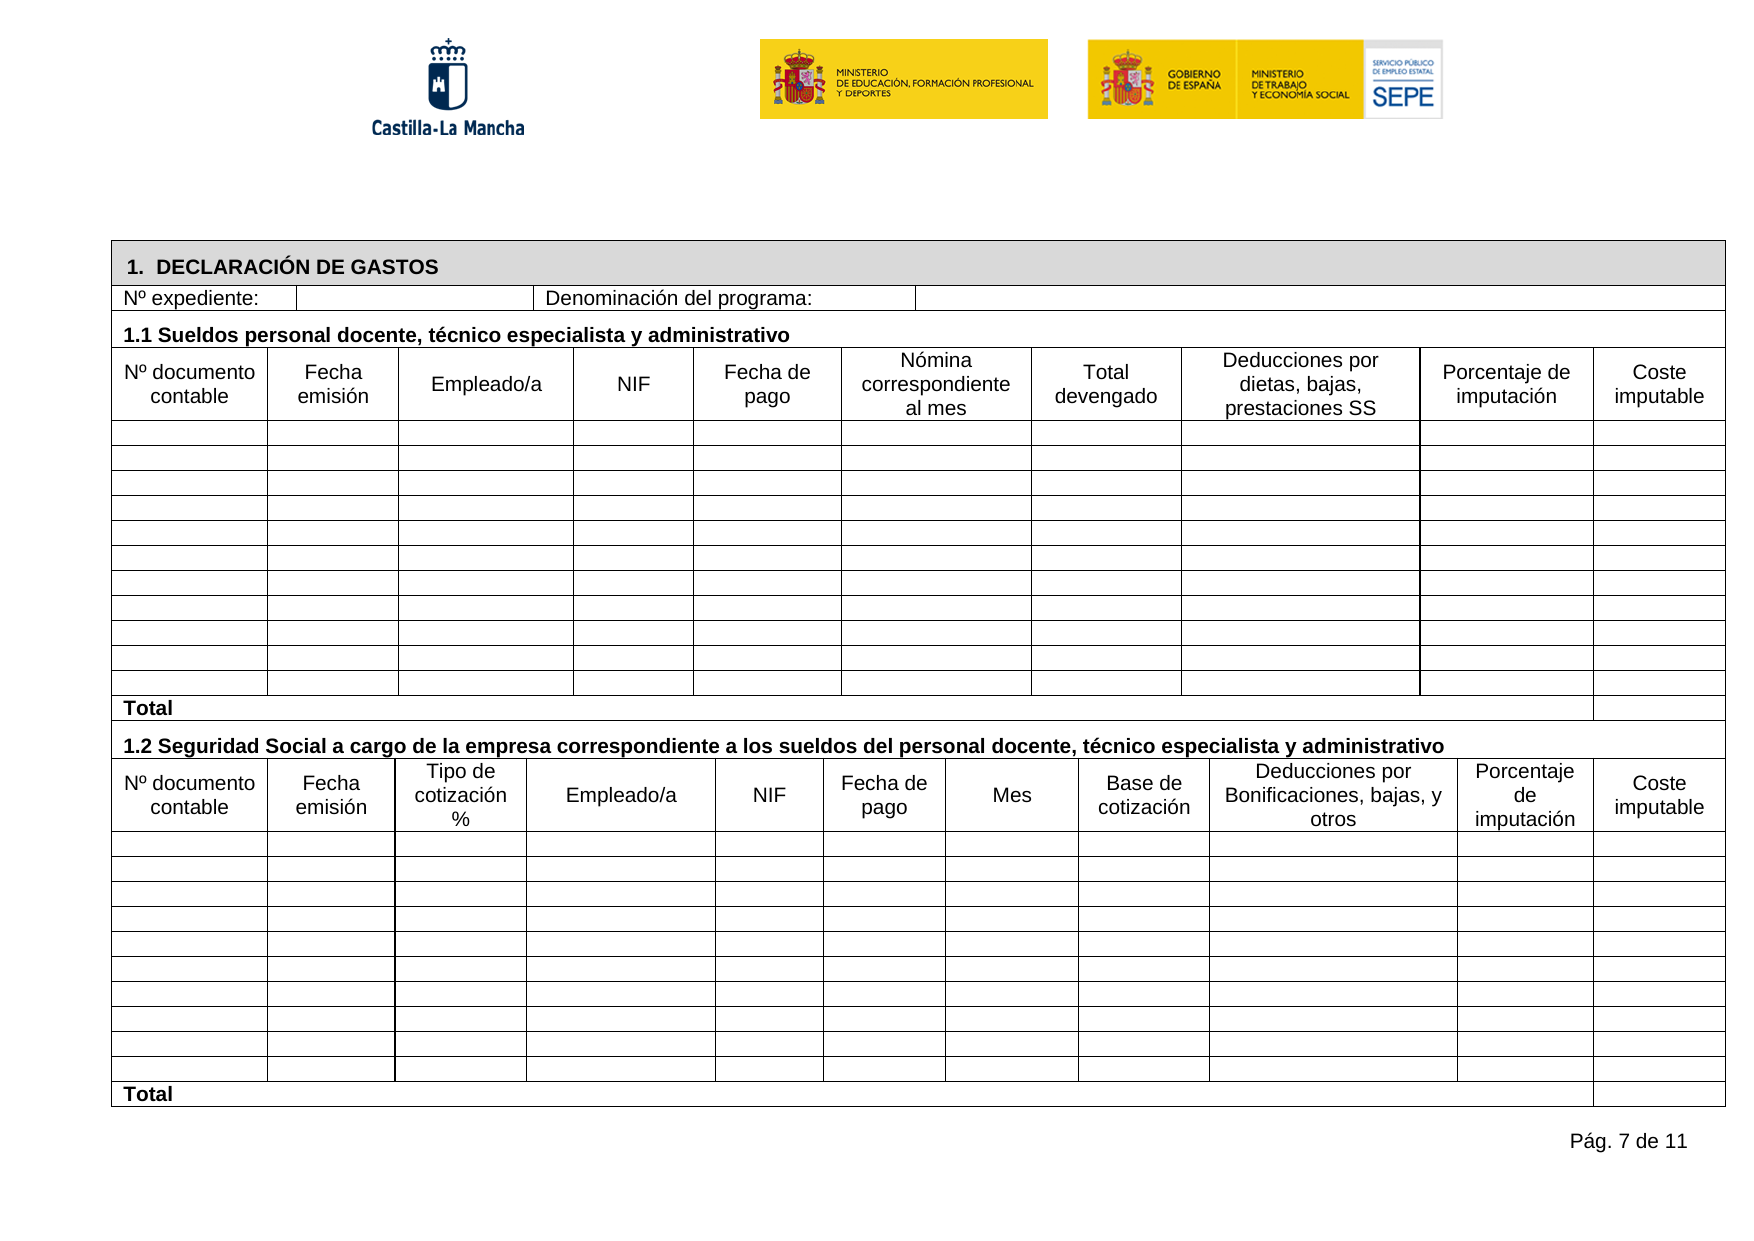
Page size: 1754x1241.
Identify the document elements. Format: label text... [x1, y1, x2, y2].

table_cell [399, 571, 573, 595]
table_cell [694, 596, 841, 620]
table_cell [1079, 832, 1209, 856]
table_cell [527, 832, 715, 856]
table_cell [1182, 571, 1419, 595]
table_cell [1079, 1007, 1209, 1031]
table_cell [1594, 982, 1725, 1006]
table_cell [824, 1007, 945, 1031]
table_cell [1458, 907, 1593, 931]
table_cell [396, 1057, 526, 1081]
table_cell [946, 907, 1078, 931]
table_cell [946, 882, 1078, 906]
table_cell Fecha emisión [268, 348, 398, 420]
table_cell [527, 907, 715, 931]
table_cell [1594, 546, 1725, 570]
table_cell Denominación del programa: [534, 286, 915, 310]
table_cell [112, 832, 267, 856]
table_cell [1594, 446, 1725, 470]
table_cell [268, 1032, 394, 1056]
table_cell [574, 571, 693, 595]
table_cell Base de cotización [1079, 759, 1209, 831]
table_cell [824, 932, 945, 956]
table_cell [1594, 471, 1725, 495]
table_cell [574, 546, 693, 570]
table_cell [399, 671, 573, 695]
table_cell [824, 1032, 945, 1056]
table_cell [399, 471, 573, 495]
table_cell [694, 496, 841, 520]
table_cell [1182, 671, 1419, 695]
table_cell [396, 982, 526, 1006]
table_cell [842, 546, 1031, 570]
table_cell [527, 932, 715, 956]
table_cell Nómina correspondiente al mes [842, 348, 1031, 420]
table_cell [1032, 496, 1181, 520]
table_cell [1594, 1057, 1725, 1081]
table_cell [1458, 932, 1593, 956]
table_cell [694, 521, 841, 545]
table_cell [1594, 1082, 1725, 1106]
table_cell [399, 421, 573, 445]
table_cell [574, 671, 693, 695]
table_cell [694, 646, 841, 670]
table_cell [112, 671, 267, 695]
table_cell [112, 932, 267, 956]
table_cell [1032, 571, 1181, 595]
table_cell [1458, 882, 1593, 906]
table_cell [527, 982, 715, 1006]
table_cell [1594, 932, 1725, 956]
table_cell [574, 596, 693, 620]
table_cell [1210, 957, 1457, 981]
table_cell Porcentaje de imputación [1421, 348, 1593, 420]
table_cell [112, 546, 267, 570]
table_cell [268, 671, 398, 695]
table_cell [716, 882, 823, 906]
table_cell [716, 1032, 823, 1056]
table_cell [694, 446, 841, 470]
table_cell [946, 1007, 1078, 1031]
table_cell [112, 982, 267, 1006]
table_cell [1079, 1057, 1209, 1081]
table_cell [1594, 1007, 1725, 1031]
table_cell [268, 982, 394, 1006]
table_cell [842, 571, 1031, 595]
table_cell [1032, 621, 1181, 645]
table_cell Deducciones por Bonificaciones, bajas, y otros [1210, 759, 1457, 831]
table_cell [1594, 646, 1725, 670]
table_cell [112, 1032, 267, 1056]
table_cell [396, 832, 526, 856]
table_cell [1421, 471, 1593, 495]
table_cell [1458, 857, 1593, 881]
table_cell [842, 596, 1031, 620]
table_cell [1458, 832, 1593, 856]
table_cell [396, 957, 526, 981]
table_cell [574, 646, 693, 670]
table_cell [112, 907, 267, 931]
table_cell [694, 621, 841, 645]
table_cell [268, 621, 398, 645]
table_cell [112, 857, 267, 881]
table_cell [1594, 857, 1725, 881]
table_cell Empleado/a [399, 348, 573, 420]
table_cell [716, 907, 823, 931]
table_cell Nº expediente: [112, 286, 296, 310]
table_cell Total devengado [1032, 348, 1181, 420]
table_cell [842, 671, 1031, 695]
table_cell NIF [574, 348, 693, 420]
table_cell [399, 546, 573, 570]
table_cell [268, 857, 394, 881]
table_cell [1594, 957, 1725, 981]
table_cell [1421, 496, 1593, 520]
table_cell [946, 957, 1078, 981]
table_cell [1032, 596, 1181, 620]
table_cell Nº documento contable [112, 348, 267, 420]
table_cell [1594, 671, 1725, 695]
table_cell [112, 957, 267, 981]
table_cell [916, 286, 1725, 310]
table_cell [268, 1007, 394, 1031]
table_cell [1032, 521, 1181, 545]
table_cell [842, 446, 1031, 470]
table_cell [1421, 571, 1593, 595]
table_cell [1079, 957, 1209, 981]
picture [332, 5, 1459, 178]
table_cell [112, 571, 267, 595]
table_cell [1182, 521, 1419, 545]
table_cell [574, 521, 693, 545]
table_cell [399, 646, 573, 670]
table_cell [1421, 546, 1593, 570]
table_cell [527, 957, 715, 981]
table_cell [396, 907, 526, 931]
table_cell [694, 571, 841, 595]
table_cell [842, 471, 1031, 495]
table_cell [1594, 696, 1725, 720]
table_cell [574, 446, 693, 470]
table_cell [1458, 1057, 1593, 1081]
table_cell [1458, 982, 1593, 1006]
table_cell [268, 832, 394, 856]
table_cell [1032, 671, 1181, 695]
table_cell [574, 621, 693, 645]
table_cell 1.2 Seguridad Social a cargo de la empresa correspondiente a los sueldos del personal docente, técnico especialista y administrativo [112, 721, 1725, 758]
table_cell [268, 446, 398, 470]
table_cell [297, 286, 533, 310]
table_cell [842, 621, 1031, 645]
table_cell [946, 982, 1078, 1006]
table_cell [574, 496, 693, 520]
table_cell [268, 1057, 394, 1081]
table_cell [694, 471, 841, 495]
table_cell [694, 421, 841, 445]
table_cell [1594, 832, 1725, 856]
table_cell Empleado/a [527, 759, 715, 831]
table_cell [268, 421, 398, 445]
table_cell [1032, 546, 1181, 570]
table_cell [716, 982, 823, 1006]
table_cell [1210, 857, 1457, 881]
table_cell [842, 496, 1031, 520]
table_cell [824, 907, 945, 931]
table_cell [1079, 882, 1209, 906]
table_cell [399, 446, 573, 470]
table_cell [1210, 1032, 1457, 1056]
table_cell [112, 596, 267, 620]
table_cell [842, 646, 1031, 670]
table_cell Fecha emisión [268, 759, 394, 831]
table_cell [1594, 882, 1725, 906]
table_cell [268, 471, 398, 495]
table_cell [574, 471, 693, 495]
table_cell [112, 1007, 267, 1031]
table_cell [1594, 596, 1725, 620]
table_cell [112, 471, 267, 495]
table_cell [268, 496, 398, 520]
table_cell [268, 646, 398, 670]
table_cell [1079, 857, 1209, 881]
table_cell [716, 857, 823, 881]
table_cell [396, 1007, 526, 1031]
table_cell [1079, 982, 1209, 1006]
table_cell [1421, 671, 1593, 695]
table_cell [1210, 882, 1457, 906]
table_cell [1182, 646, 1419, 670]
table_cell [694, 546, 841, 570]
table_cell [399, 596, 573, 620]
table_cell Nº documento contable [112, 759, 267, 831]
table_cell [396, 882, 526, 906]
table_cell [1594, 496, 1725, 520]
table_cell [1182, 446, 1419, 470]
table_cell [112, 421, 267, 445]
table_cell [112, 621, 267, 645]
table_cell [946, 1057, 1078, 1081]
table_cell [527, 1032, 715, 1056]
table_cell [1079, 932, 1209, 956]
table_cell [112, 446, 267, 470]
table_cell [716, 932, 823, 956]
table_cell [112, 882, 267, 906]
table_cell [268, 596, 398, 620]
table_cell [1458, 1007, 1593, 1031]
table_cell [1210, 832, 1457, 856]
table_cell [112, 521, 267, 545]
table_cell [396, 1032, 526, 1056]
table_cell [716, 1057, 823, 1081]
table_cell Mes [946, 759, 1078, 831]
table_cell [824, 1057, 945, 1081]
table_cell Total [112, 696, 1593, 720]
table_cell [112, 496, 267, 520]
table_cell [399, 496, 573, 520]
table_cell [1032, 646, 1181, 670]
table_cell [1421, 421, 1593, 445]
table_cell [574, 421, 693, 445]
table_cell [1079, 1032, 1209, 1056]
table_cell [824, 857, 945, 881]
table_cell Tipo de cotización % [396, 759, 526, 831]
table_cell [1594, 621, 1725, 645]
table_cell Deducciones por dietas, bajas, prestaciones SS [1182, 348, 1419, 420]
table_cell [1594, 521, 1725, 545]
table_cell [1182, 421, 1419, 445]
table_cell [268, 932, 394, 956]
table_cell [268, 521, 398, 545]
table_cell [1594, 907, 1725, 931]
table_cell Coste imputable [1594, 759, 1725, 831]
table_cell [824, 982, 945, 1006]
table_cell [1032, 471, 1181, 495]
table_cell [946, 857, 1078, 881]
table_cell [527, 857, 715, 881]
table_cell [842, 421, 1031, 445]
table_cell [946, 832, 1078, 856]
table_cell [268, 882, 394, 906]
table_cell [1594, 571, 1725, 595]
table_cell Fecha de pago [694, 348, 841, 420]
table_cell [1182, 596, 1419, 620]
table_cell [268, 546, 398, 570]
table_cell [1594, 421, 1725, 445]
table_cell [527, 1007, 715, 1031]
table_cell [1182, 496, 1419, 520]
table_cell [112, 1057, 267, 1081]
table_cell [399, 521, 573, 545]
table_cell [1032, 446, 1181, 470]
table_cell [946, 932, 1078, 956]
table_cell [716, 1007, 823, 1031]
table_cell [527, 1057, 715, 1081]
table_cell [1210, 1057, 1457, 1081]
table_cell [268, 907, 394, 931]
table_cell [824, 832, 945, 856]
table_cell [1421, 446, 1593, 470]
table_cell [399, 621, 573, 645]
table_cell [1032, 421, 1181, 445]
table_cell [1210, 1007, 1457, 1031]
table_cell [716, 957, 823, 981]
table_cell Fecha de pago [824, 759, 945, 831]
table_cell Coste imputable [1594, 348, 1725, 420]
table_cell [1458, 1032, 1593, 1056]
table_cell [824, 882, 945, 906]
table_cell [694, 671, 841, 695]
table_cell [1210, 932, 1457, 956]
table_header DECLARACIÓN DE GASTOS [112, 241, 1725, 285]
table_cell [1594, 1032, 1725, 1056]
table_cell [1421, 621, 1593, 645]
table_cell [1421, 521, 1593, 545]
table_cell [268, 957, 394, 981]
table_cell [716, 832, 823, 856]
table_cell [946, 1032, 1078, 1056]
table_cell [527, 882, 715, 906]
table_cell [1210, 982, 1457, 1006]
table_cell Porcentaje de imputación [1458, 759, 1593, 831]
table_cell [1421, 596, 1593, 620]
table_cell [842, 521, 1031, 545]
table_cell [396, 932, 526, 956]
table_cell [396, 857, 526, 881]
table_cell [112, 646, 267, 670]
table_cell NIF [716, 759, 823, 831]
table_cell [1182, 546, 1419, 570]
table_cell 1.1 Sueldos personal docente, técnico especialista y administrativo [112, 311, 1725, 347]
table_cell [1182, 621, 1419, 645]
table_cell [268, 571, 398, 595]
table_cell [1079, 907, 1209, 931]
table_cell [1421, 646, 1593, 670]
table_cell [824, 957, 945, 981]
table_cell [1458, 957, 1593, 981]
table_cell Total [112, 1082, 1593, 1106]
table_cell [1210, 907, 1457, 931]
table_cell [1182, 471, 1419, 495]
